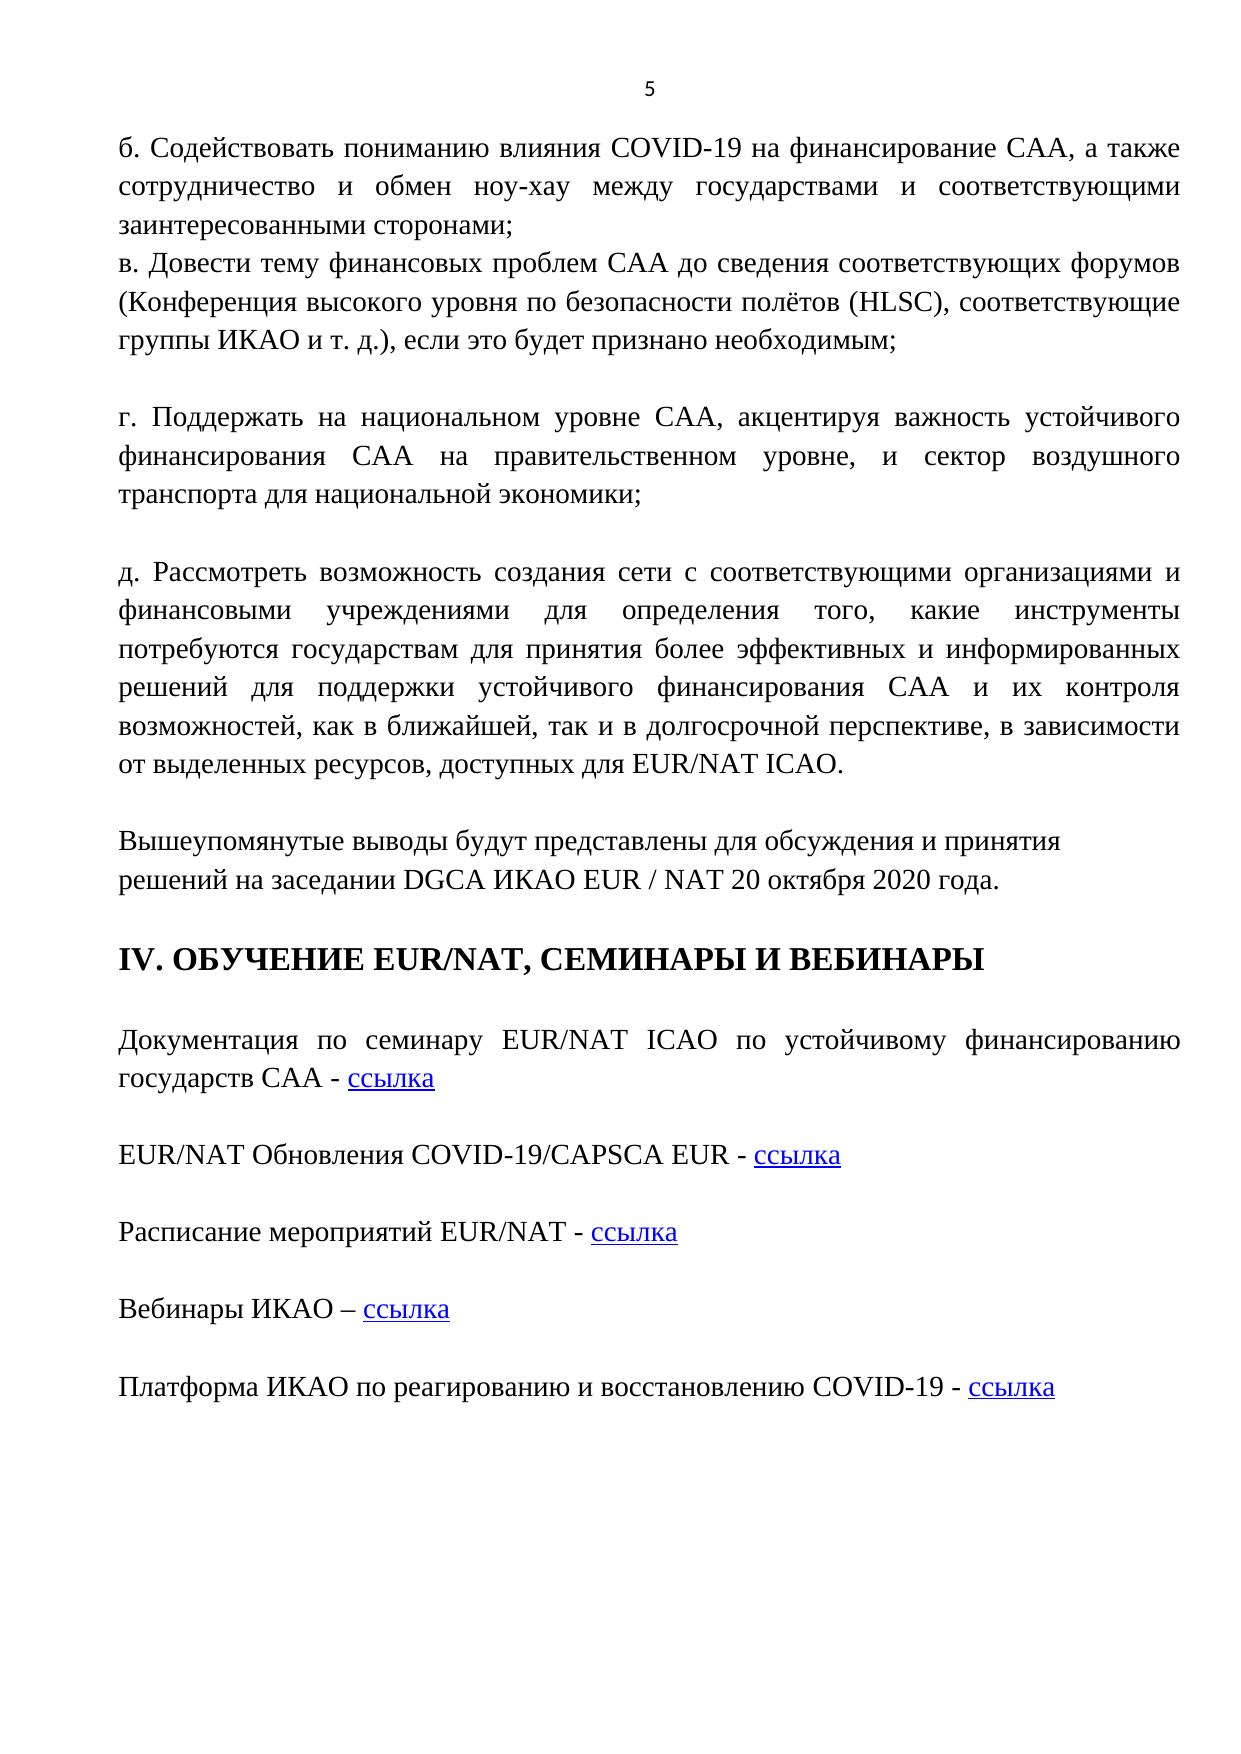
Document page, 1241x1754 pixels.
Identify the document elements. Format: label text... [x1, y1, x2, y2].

text в. Довести тему финансовых проблем САА до сведения соответствующих форумов (Конференция высокого уровня по безопасности полётов (HLSC), соответствующие группы ИКАО и т. д.), если это будет признано необходимым; [118, 245, 1181, 356]
text Платформа ИКАО по реагированию и восстановлению COVID-19 - ссылка [118, 1369, 1181, 1402]
text г. Поддержать на национальном уровне САА, акцентируя важность устойчивого финансирования САА на правительственном уровне, и сектор воздушного транспорта для национальной экономики; [118, 399, 1181, 510]
text решений на заседании DGCA ИКАО EUR / NAT 20 октября 2020 года. [118, 862, 1181, 896]
text IV. ОБУЧЕНИЕ EUR/NAT, СЕМИНАРЫ И ВЕБИНАРЫ [118, 939, 1181, 977]
text EUR/NAT Обновления COVID-19/CAPSCA EUR - ссылка [118, 1137, 1181, 1171]
text б. Содействовать пониманию влияния COVID-19 на финансирование САА, а также сотрудничество и обмен ноу-хау между государствами и соответствующими заинтересованными сторонами; [118, 130, 1181, 240]
text Вышеупомянутые выводы будут представлены для обсуждения и принятия [118, 823, 1181, 857]
text Вебинары ИКАО – ссылка [118, 1292, 1181, 1325]
text Расписание мероприятий EUR/NAT - ссылка [118, 1214, 1181, 1248]
text Документация по семинару EUR/NAT ICAO по устойчивому финансированию государств САА - ссылка [118, 1022, 1181, 1094]
text д. Рассмотреть возможность создания сети с соответствующими организациями и финансовыми учреждениями для определения того, какие инструменты потребуются государствам для принятия более эффективных и информированных решений для поддержки устойчивого финансирования САА и их контроля возможностей, как в ближайшей, так и в долгосрочной перспективе, в зависимости от выделенных ресурсов, доступных для EUR/NAT ICAO. [118, 554, 1181, 780]
